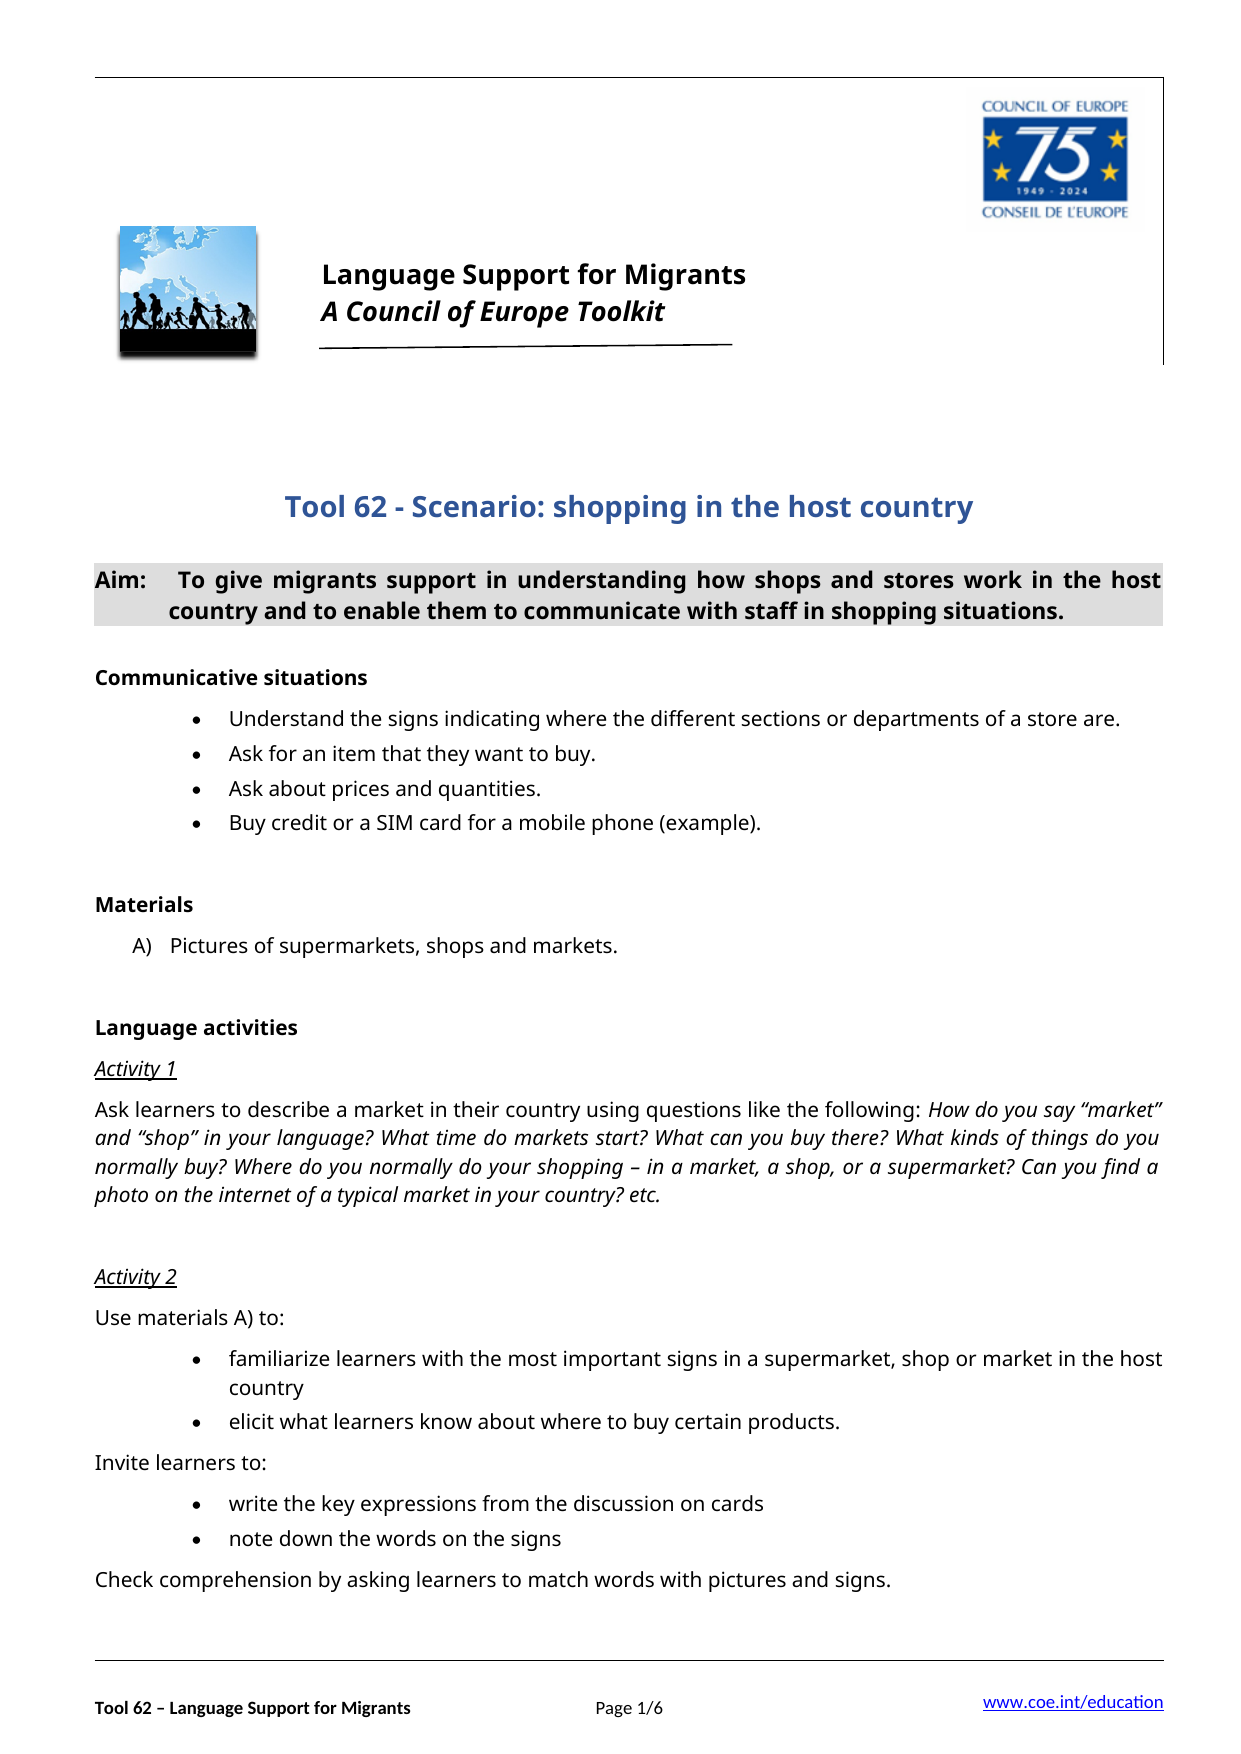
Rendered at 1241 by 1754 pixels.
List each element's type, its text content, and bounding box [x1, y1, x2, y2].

list write the key expressions from the discussion on cards [191, 1489, 1163, 1518]
list Pictures of supermarkets, shops and markets. [132, 931, 1163, 960]
list Ask for an item that they want to buy. [191, 739, 1163, 768]
table_header [899, 78, 1163, 364]
list familiarize learners with the most important signs in a supermarket, shop or market in the host country [191, 1344, 1163, 1401]
list note down the words on the signs [191, 1524, 1163, 1552]
text Activity 1 [94, 1054, 1163, 1083]
table_header Language Support for Migrants A Council of Europe Toolkit [310, 78, 899, 364]
text Ask learners to describe a market in their country using questions like the following: How do you say “market” and “shop” in your language? What time do markets start? What can you buy there? What kinds of things do you normally buy? Where do you normally do your shopping – in a market, a shop, or a supermarket? Can you find a photo on the internet of a typical market in your country? etc. [94, 1095, 1163, 1209]
list elicit what learners know about where to buy certain products. [191, 1407, 1163, 1436]
text Language activities [94, 1013, 1163, 1042]
text Check comprehension by asking learners to match words with pictures and signs. [94, 1565, 1163, 1593]
table_header [95, 78, 310, 364]
list Understand the signs indicating where the different sections or departments of a store are. [191, 704, 1163, 733]
text Communicative situations [94, 663, 1163, 692]
text Aim: To give migrants support in understanding how shops and stores work in the host country and to enable them to communicate with staff in shopping situations. [94, 563, 1163, 626]
text Materials [94, 890, 1163, 919]
picture [112, 226, 263, 365]
text Invite learners to: [94, 1448, 1163, 1477]
text Activity 2 [94, 1262, 1163, 1291]
list Ask about prices and quantities. [191, 774, 1163, 802]
text Use materials A) to: [94, 1303, 1163, 1332]
picture [965, 87, 1146, 232]
list Buy credit or a SIM card for a mobile phone (example). [191, 808, 1163, 837]
text Tool 62 - Scenario: shopping in the host country [94, 486, 1163, 526]
